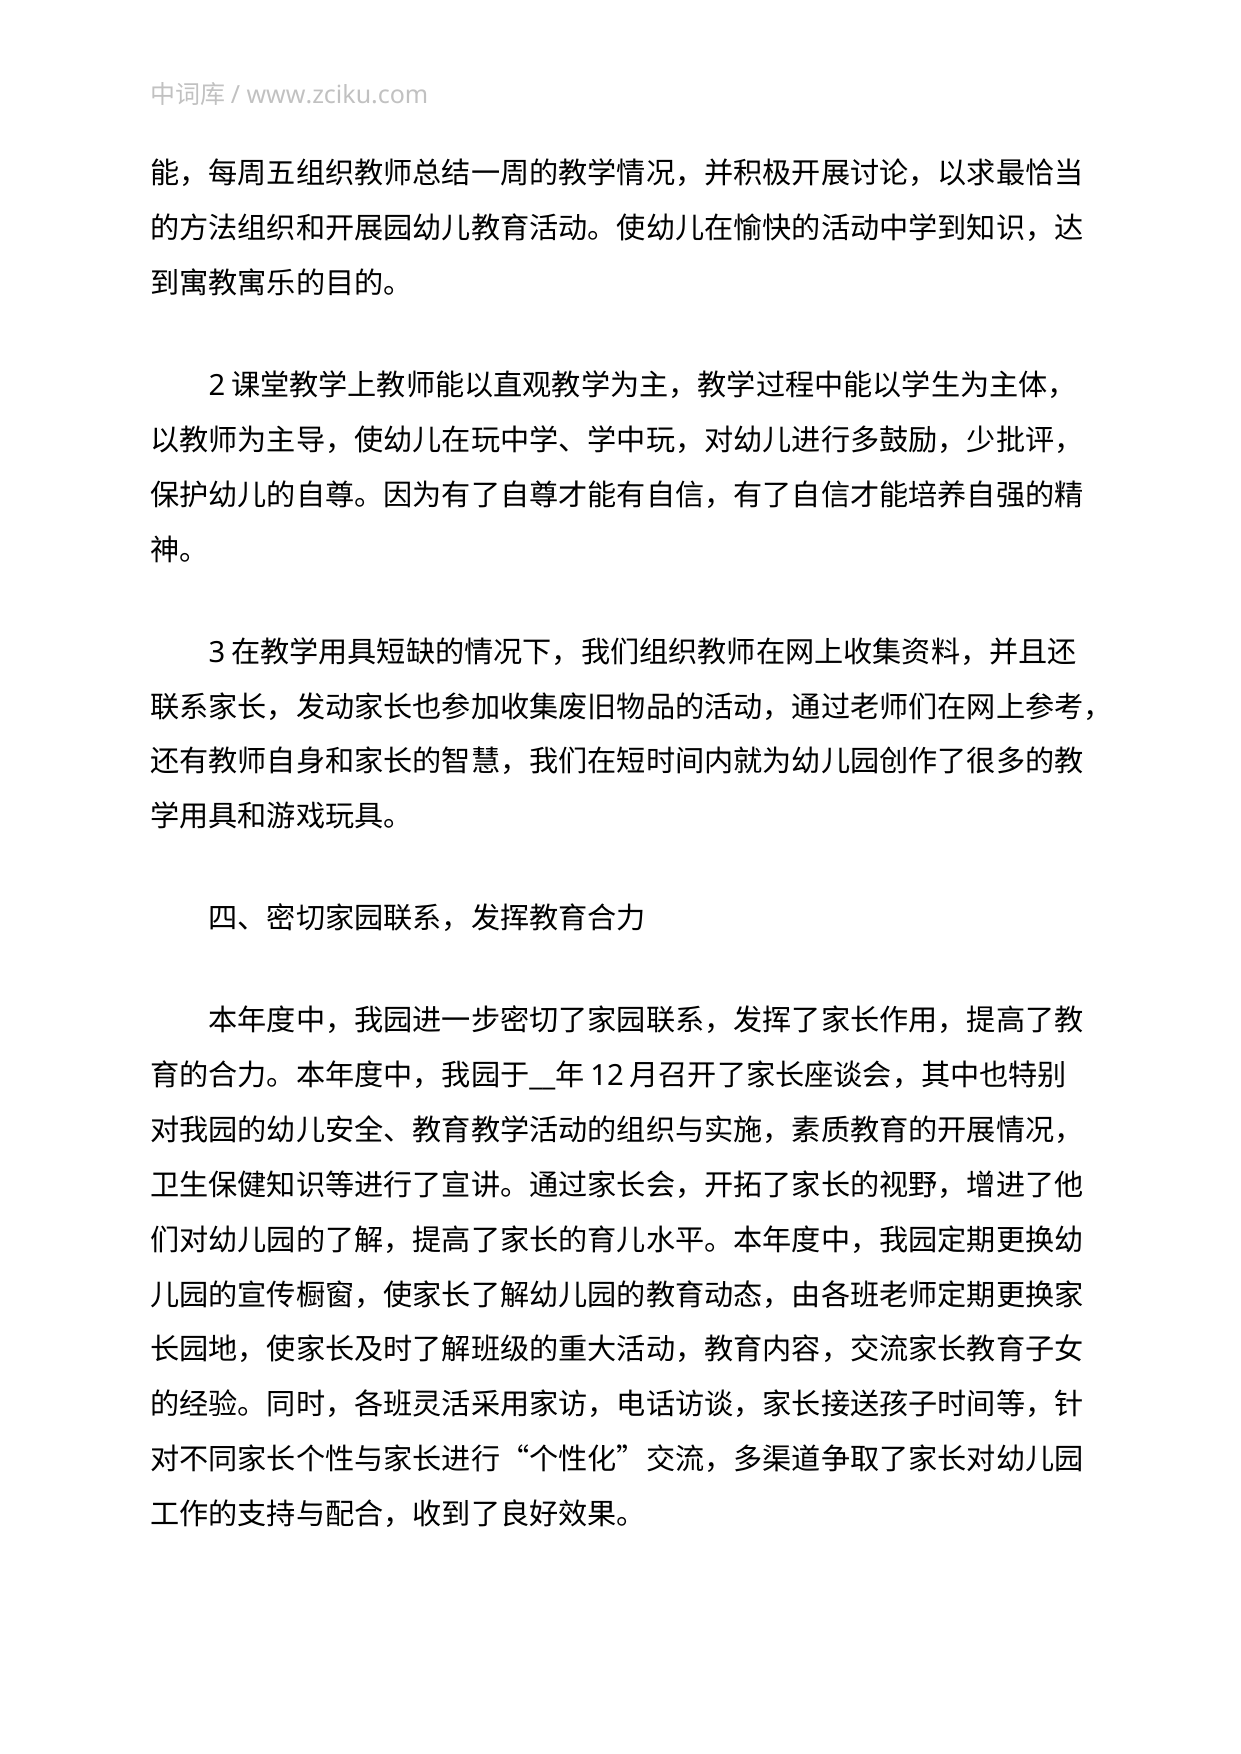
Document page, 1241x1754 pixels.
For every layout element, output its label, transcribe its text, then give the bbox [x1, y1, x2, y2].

text 本年度中，我园进一步密切了家园联系，发挥了家长作用，提高了教育的合力。本年度中，我园于__年12月召开了家长座谈会，其中也特别对我园的幼儿安全、教育教学活动的组织与实施，素质教育的开展情况，卫生保健知识等进行了宣讲。通过家长会，开拓了家长的视野，增进了他们对幼儿园的了解，提高了家长的育儿水平。本年度中，我园定期更换幼儿园的宣传橱窗，使家长了解幼儿园的教育动态，由各班老师定期更换家长园地，使家长及时了解班级的重大活动，教育内容，交流家长教育子女的经验。同时，各班灵活采用家访，电话访谈，家长接送孩子时间等，针对不同家长个性与家长进行“个性化”交流，多渠道争取了家长对幼儿园工作的支持与配合，收到了良好效果。 [150, 996, 1090, 1533]
text 2课堂教学上教师能以直观教学为主，教学过程中能以学生为主体，以教师为主导，使幼儿在玩中学、学中玩，对幼儿进行多鼓励，少批评，保护幼儿的自尊。因为有了自尊才能有自信，有了自信才能培养自强的精神。 [150, 362, 1090, 569]
text 3在教学用具短缺的情况下，我们组织教师在网上收集资料，并且还联系家长，发动家长也参加收集废旧物品的活动，通过老师们在网上参考，还有教师自身和家长的智慧，我们在短时间内就为幼儿园创作了很多的教学用具和游戏玩具。 [150, 628, 1090, 835]
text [150, 150, 1090, 302]
text 四、密切家园联系，发挥教育合力 [150, 895, 1090, 937]
